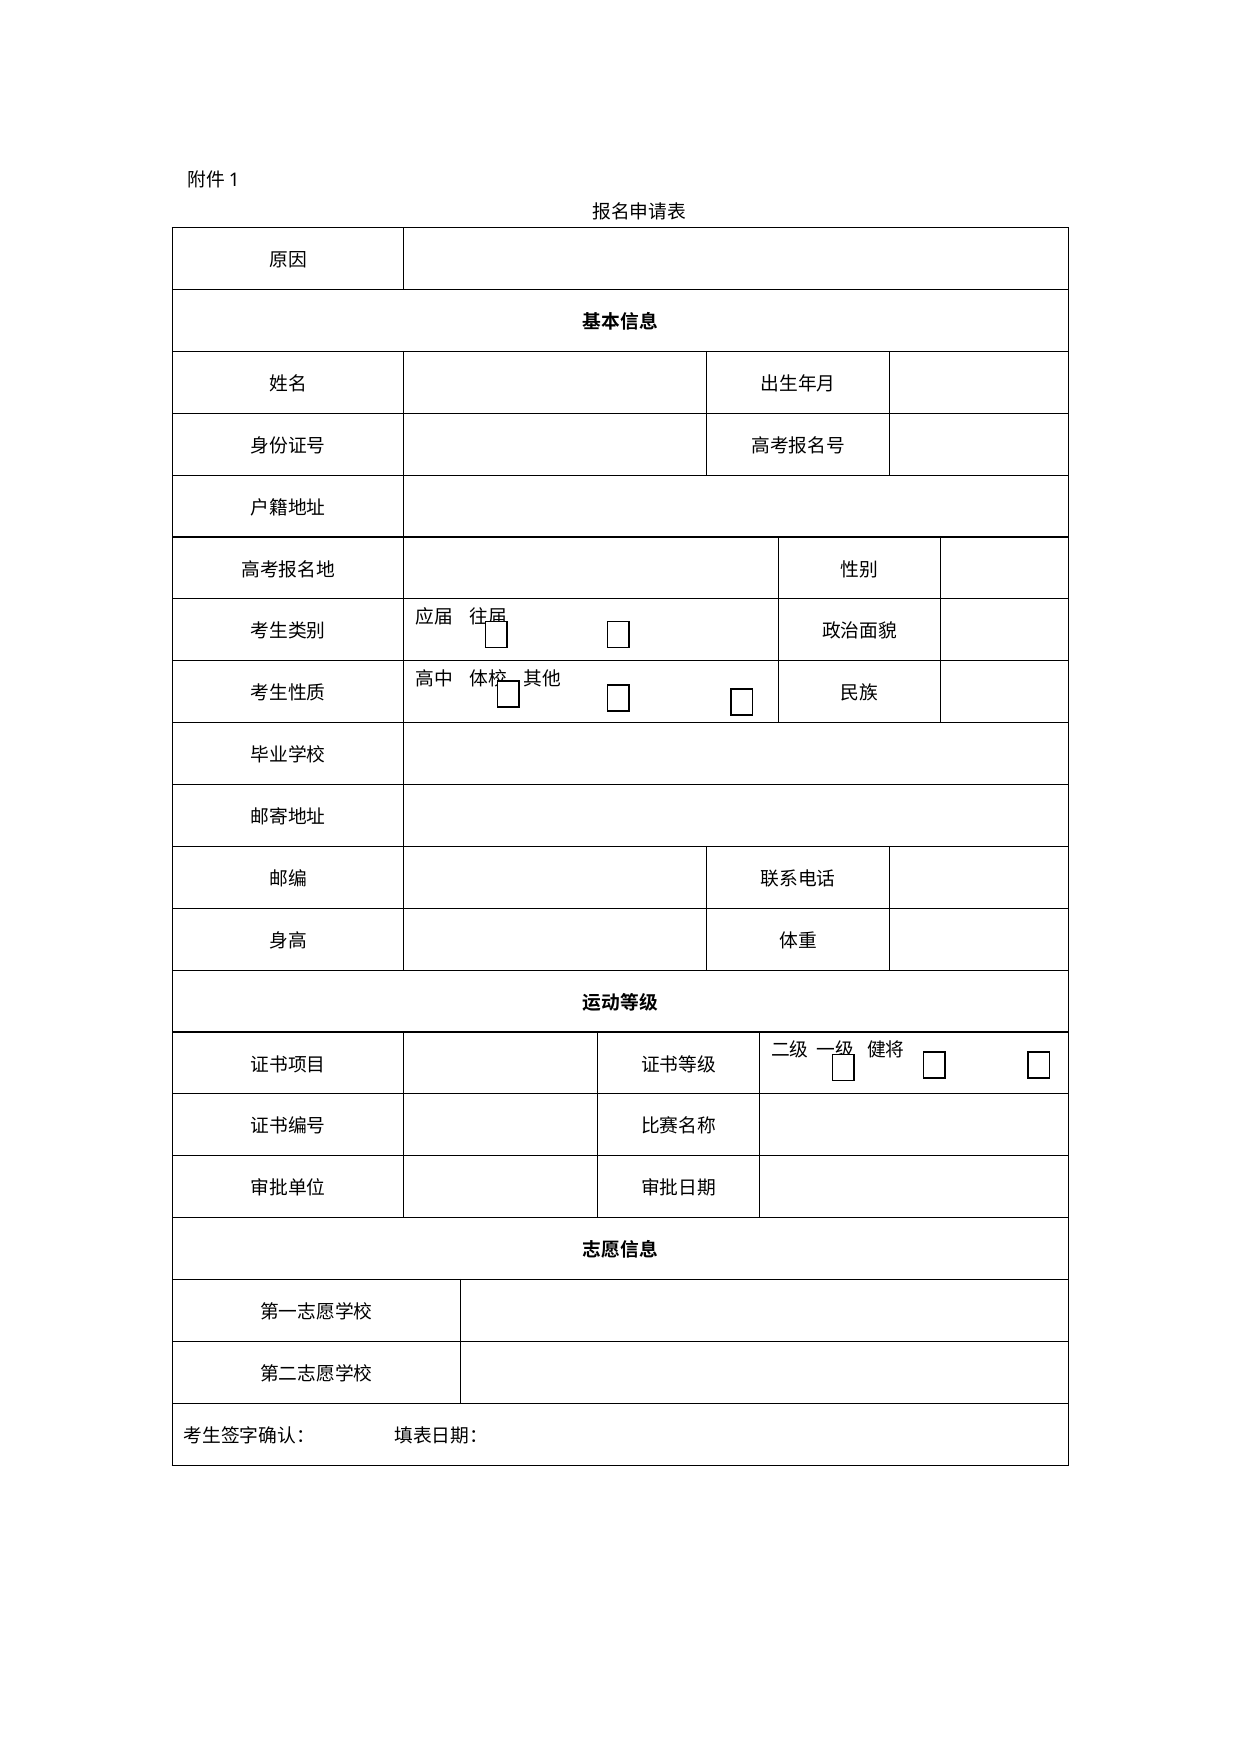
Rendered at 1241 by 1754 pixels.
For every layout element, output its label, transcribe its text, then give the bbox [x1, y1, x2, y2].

table_cell [760, 1094, 1068, 1155]
table_cell 志愿信息 [173, 1218, 1068, 1279]
table_cell [461, 1342, 1068, 1403]
table_cell [941, 599, 1068, 660]
table_cell [404, 1033, 597, 1093]
table_cell [404, 723, 1068, 784]
table_cell 证书等级 [598, 1033, 759, 1093]
table_header [404, 228, 1068, 289]
table_cell [890, 414, 1068, 474]
text 报名申请表 [187, 194, 1053, 227]
table_cell [760, 1156, 1068, 1217]
table_cell 邮寄地址 [173, 785, 403, 846]
table_cell 高中 体校 其他 [404, 661, 778, 722]
table_cell 性别 [779, 538, 940, 598]
table_cell 身高 [173, 909, 403, 969]
table_header 原因 [173, 228, 403, 289]
table_cell [404, 352, 706, 413]
table_cell 高考报名地 [173, 538, 403, 598]
table_cell 户籍地址 [173, 476, 403, 536]
table_cell [404, 414, 706, 474]
table_cell 邮编 [173, 847, 403, 908]
table_cell [941, 661, 1068, 722]
table_cell 证书编号 [173, 1094, 403, 1155]
table_cell 第二志愿学校 [173, 1342, 460, 1403]
table_cell 考生性质 [173, 661, 403, 722]
table_cell 运动等级 [173, 971, 1068, 1031]
table_cell 考生类别 [173, 599, 403, 660]
table_cell [404, 538, 778, 598]
table_cell 出生年月 [707, 352, 889, 413]
table_cell 民族 [779, 661, 940, 722]
table_cell 毕业学校 [173, 723, 403, 784]
table_cell 二级 一级 健将 [760, 1033, 1068, 1093]
table_cell 比赛名称 [598, 1094, 759, 1155]
table_cell 应届 往届 [404, 599, 778, 660]
table_cell 基本信息 [173, 290, 1068, 351]
table_cell 证书项目 [173, 1033, 403, 1093]
table_cell 第一志愿学校 [173, 1280, 460, 1341]
table_cell [941, 538, 1068, 598]
table_cell 审批单位 [173, 1156, 403, 1217]
table_cell [404, 847, 706, 908]
table_cell 政治面貌 [779, 599, 940, 660]
table_cell 高考报名号 [707, 414, 889, 474]
table_cell [404, 1156, 597, 1217]
text 附件1 [187, 162, 1053, 194]
table_cell 姓名 [173, 352, 403, 413]
table_cell [461, 1280, 1068, 1341]
table_cell [890, 352, 1068, 413]
table_cell [404, 476, 1068, 536]
table_cell 体重 [707, 909, 889, 969]
table_cell 身份证号 [173, 414, 403, 474]
table_cell [890, 847, 1068, 908]
table_cell [404, 785, 1068, 846]
table_cell [890, 909, 1068, 969]
table_cell [404, 1094, 597, 1155]
table_cell 联系电话 [707, 847, 889, 908]
table_cell 审批日期 [598, 1156, 759, 1217]
table_cell [404, 909, 706, 969]
table_cell 考生签字确认： 填表日期： [173, 1404, 1068, 1464]
